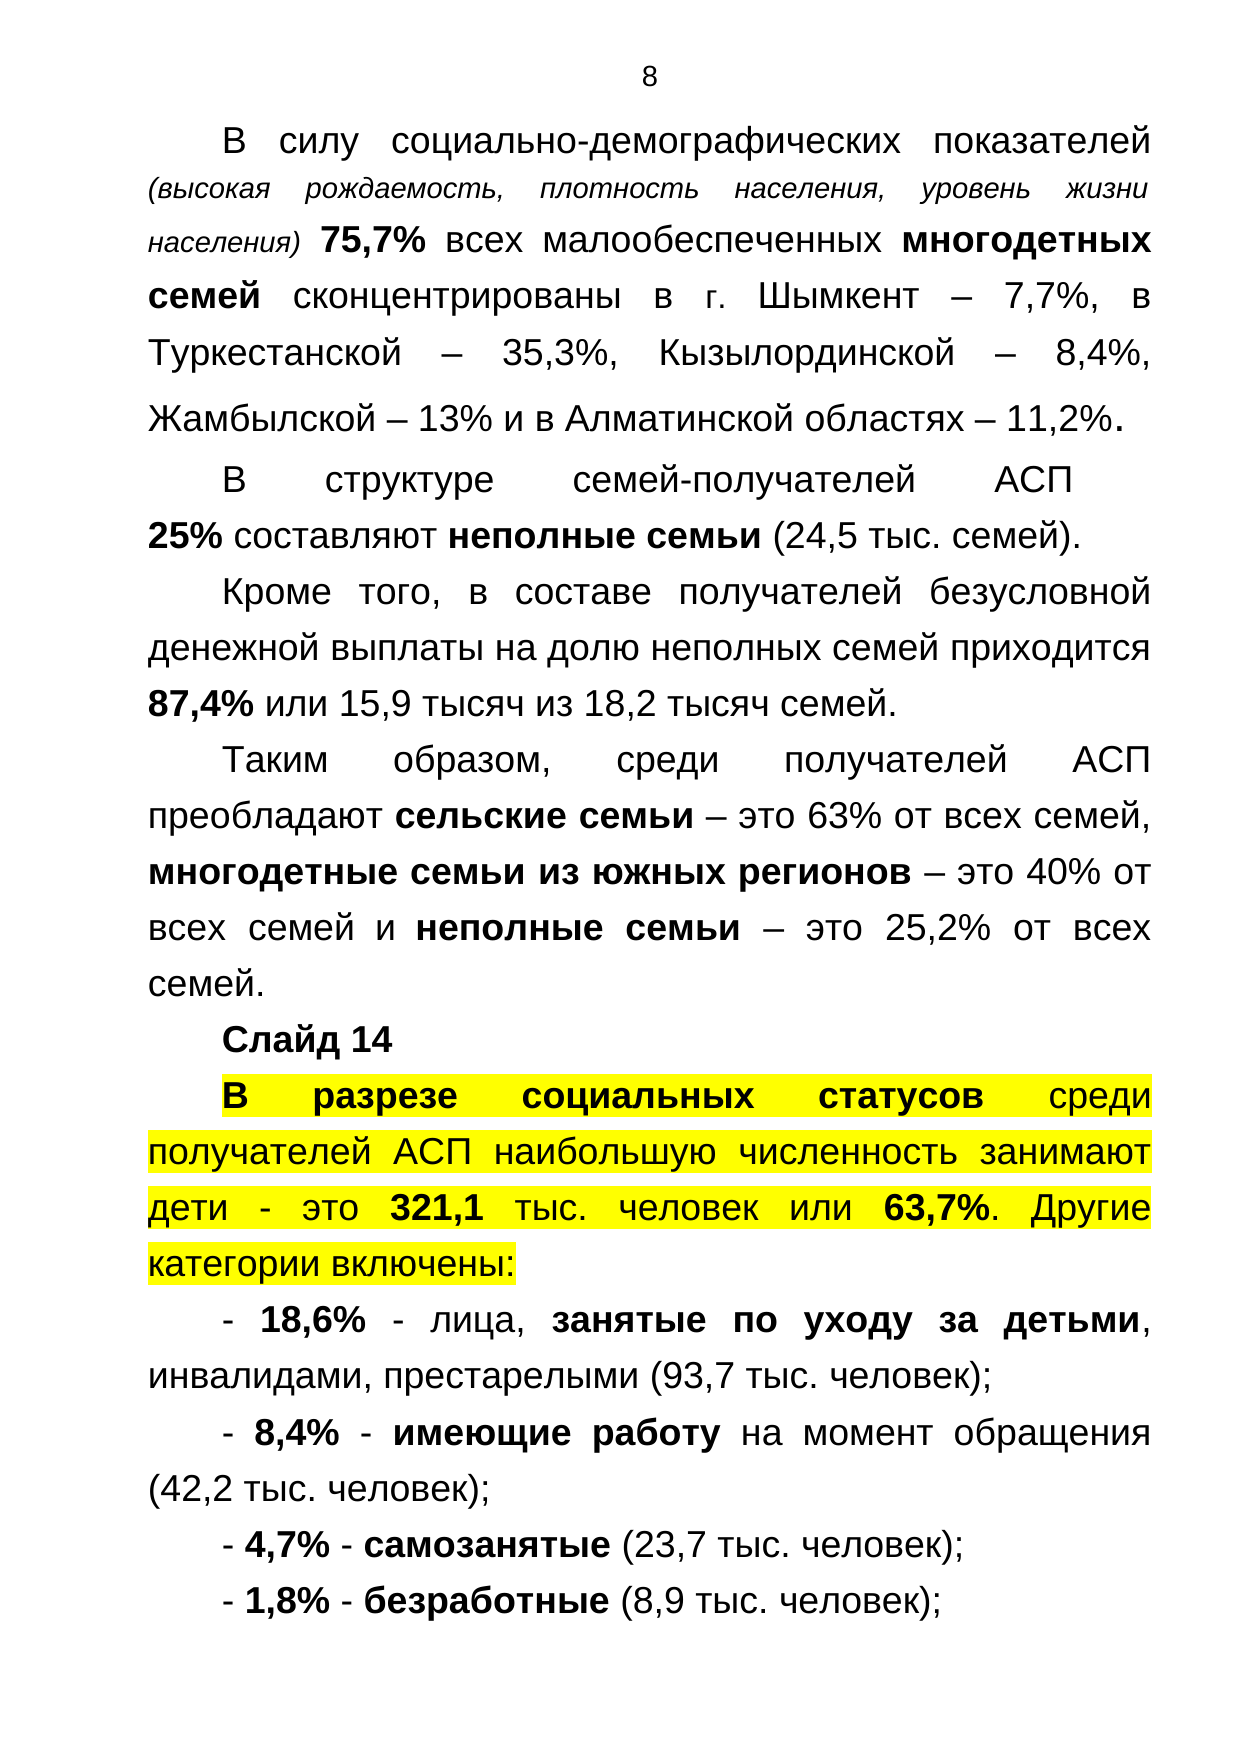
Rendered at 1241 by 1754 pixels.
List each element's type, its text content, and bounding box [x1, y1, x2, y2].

text - 18,6% - лица, занятые по уходу за детьми, инвалидами, престарелыми (93,7 тыс. человек); [148, 1298, 1152, 1397]
text - 1,8% - безработные (8,9 тыс. человек); [148, 1578, 1152, 1621]
text Таким образом, среди получателей АСП преобладают сельские семьи – это 63% от всех семей, многодетные семьи из южных регионов – это 40% от всех семей и неполные семьи – это 25,2% от всех семей. [148, 737, 1152, 1004]
text - 4,7% - самозанятые (23,7 тыс. человек); [148, 1522, 1152, 1565]
text Слайд 14 [148, 1017, 1152, 1061]
text В разрезе социальных статусов среди получателей АСП наибольшую численность занимают дети - это 321,1 тыс. человек или 63,7%. Другие категории включены: [148, 1073, 1152, 1130]
text Кроме того, в составе получателей безусловной денежной выплаты на долю неполных семей приходится 87,4% или 15,9 тысяч из 18,2 тысяч семей. [148, 569, 1152, 724]
text В силу социально-демографических показателей (высокая рождаемость, плотность населения, уровень жизни населения) 75,7% всех малообеспеченных многодетных семей сконцентрированы в г. Шымкент – 7,7%, в Туркестанской – 35,3%, Кызылординской – 8,4%, Жамбылской – 13% и в Алматинской областях – 11,2%. [148, 118, 1152, 441]
text В разрезе социальных статусов среди получателей АСП наибольшую численность занимают дети - это 321,1 тыс. человек или 63,7%. Другие категории включены: [148, 1173, 1152, 1285]
text - 8,4% - имеющие работу на момент обращения (42,2 тыс. человек); [148, 1410, 1152, 1509]
text В структуре семей-получателей АСП 25% составляют неполные семьи (24,5 тыс. семей). [148, 457, 1152, 556]
